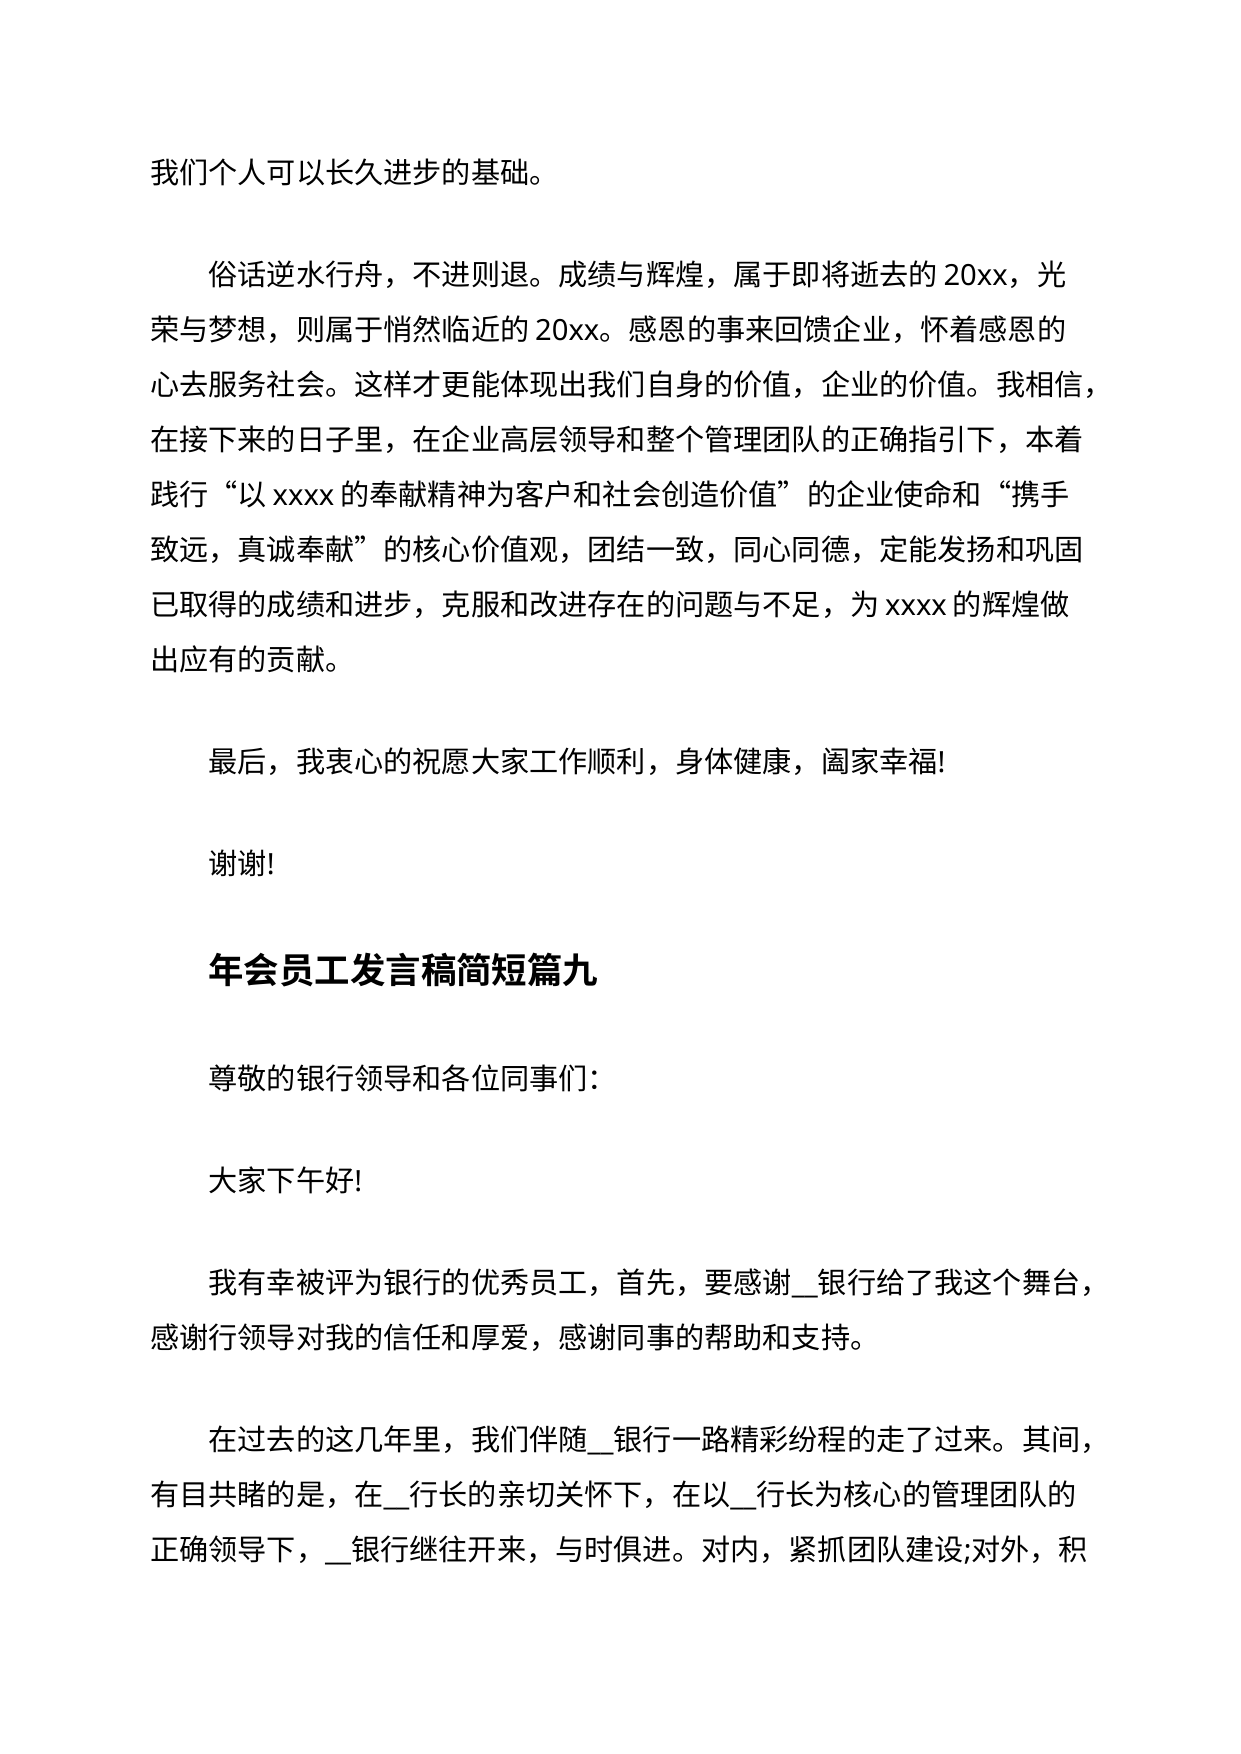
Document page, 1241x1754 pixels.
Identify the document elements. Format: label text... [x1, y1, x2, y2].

text 谢谢! [150, 840, 1090, 883]
text 大家下午好! [150, 1157, 1090, 1200]
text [150, 150, 1090, 192]
text 最后，我衷心的祝愿大家工作顺利，身体健康，阖家幸福! [150, 738, 1090, 781]
text 尊敬的银行领导和各位同事们： [150, 1056, 1090, 1098]
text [150, 1416, 1090, 1568]
text 俗话逆水行舟，不进则退。成绩与辉煌，属于即将逝去的20xx，光荣与梦想，则属于悄然临近的20xx。感恩的事来回馈企业，怀着感恩的心去服务社会。这样才更能体现出我们自身的价值，企业的价值。我相信，在接下来的日子里，在企业高层领导和整个管理团队的正确指引下，本着践行“以xxxx的奉献精神为客户和社会创造价值”的企业使命和“携手致远，真诚奉献”的核心价值观，团结一致，同心同德，定能发扬和巩固已取得的成绩和进步，克服和改进存在的问题与不足，为xxxx的辉煌做出应有的贡献。 [150, 252, 1090, 679]
text 我有幸被评为银行的优秀员工，首先，要感谢__银行给了我这个舞台，感谢行领导对我的信任和厚爱，感谢同事的帮助和支持。 [150, 1259, 1090, 1357]
text 年会员工发言稿简短篇九 [150, 942, 1090, 993]
